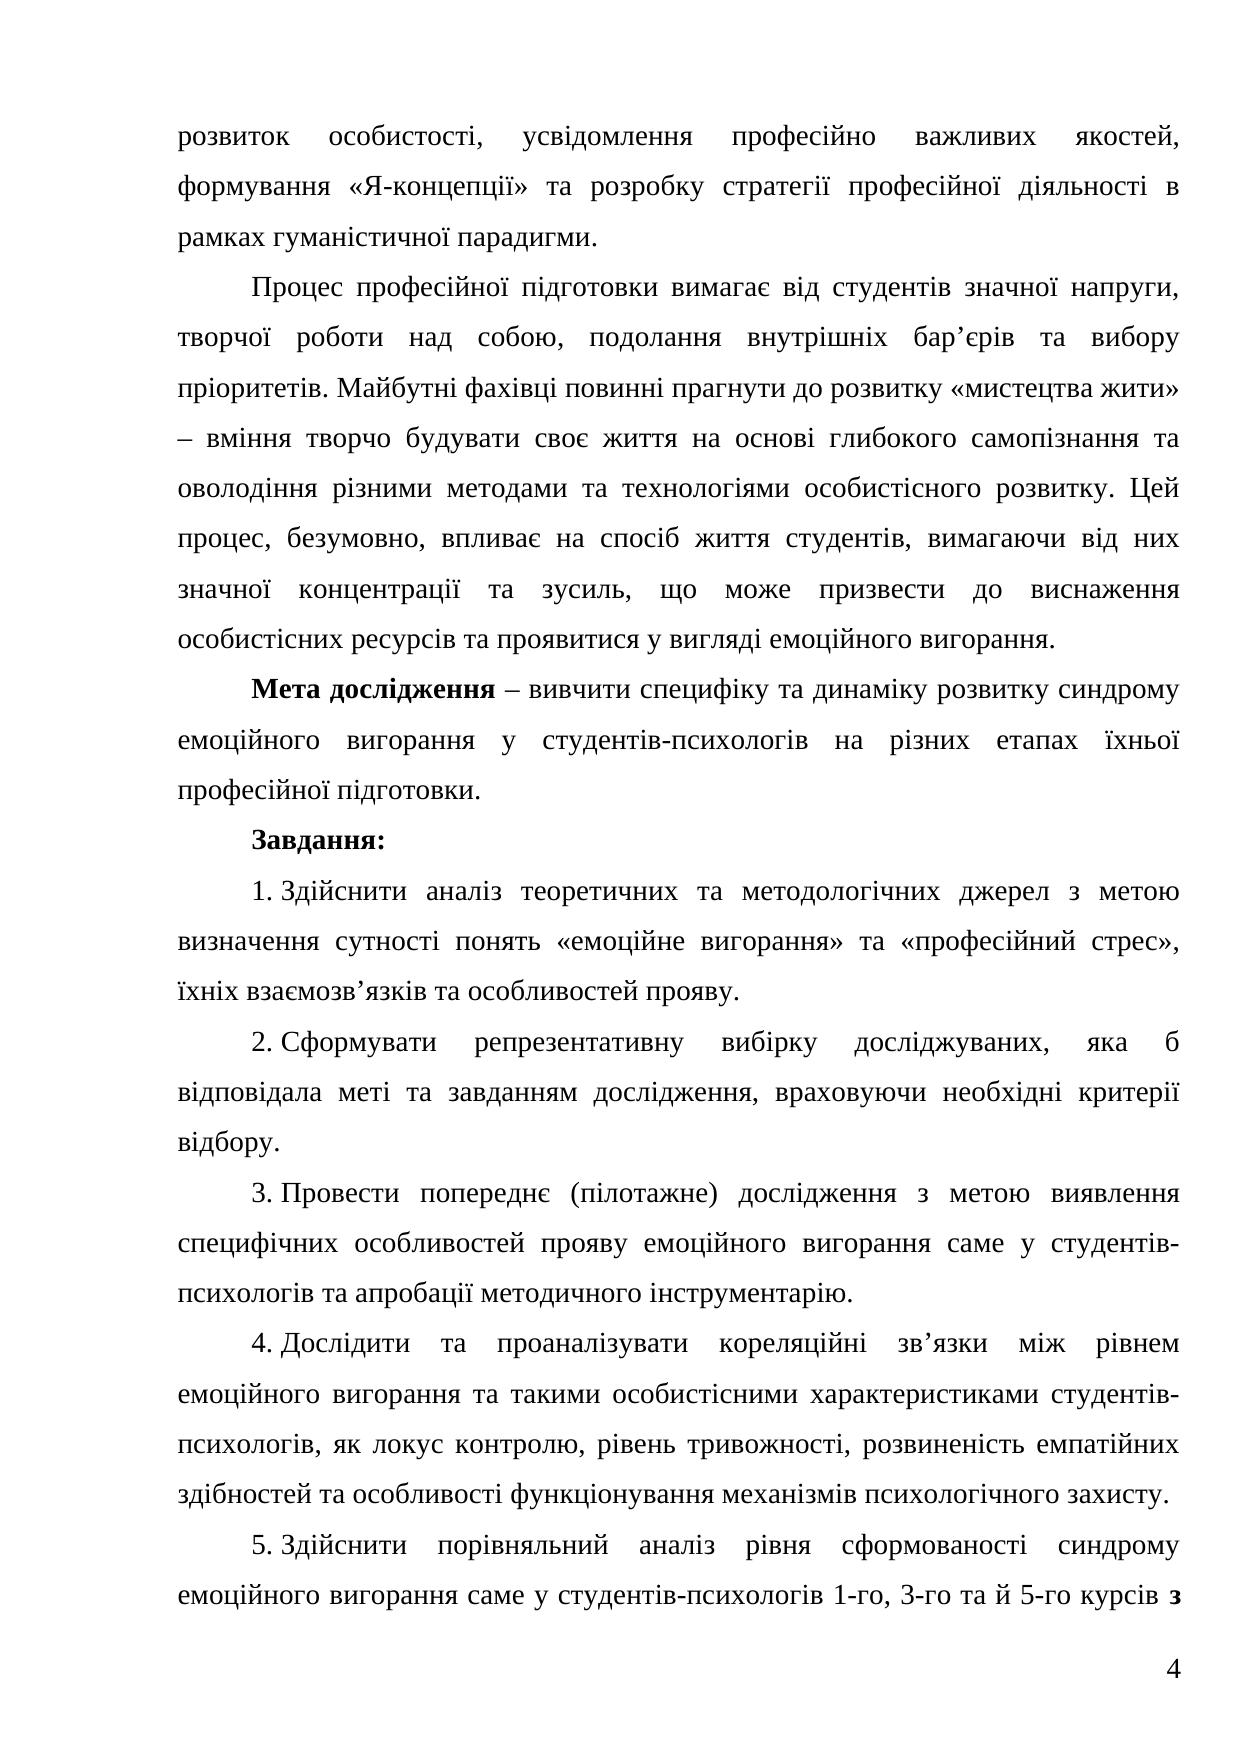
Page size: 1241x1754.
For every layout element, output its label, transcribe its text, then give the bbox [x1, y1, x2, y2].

list Сформувати репрезентативну вибірку досліджуваних, яка б відповідала меті та завданням дослідження, враховуючи необхідні критерії відбору. [177, 1024, 1181, 1158]
text Завдання: [177, 822, 1181, 856]
list Провести попереднє (пілотажне) дослідження з метою виявлення специфічних особливостей прояву емоційного вигорання саме у студентів-психологів та апробації методичного інструментарію. [177, 1175, 1181, 1309]
text Процес професійної підготовки вимагає від студентів значної напруги, творчої роботи над собою, подолання внутрішніх бар’єрів та вибору пріоритетів. Майбутні фахівці повинні прагнути до розвитку «мистецтва жити» – вміння творчо будувати своє життя на основі глибокого самопізнання та оволодіння різними методами та технологіями особистісного розвитку. Цей процес, безумовно, впливає на спосіб життя студентів, вимагаючи від них значної концентрації та зусиль, що може призвести до виснаження особистісних ресурсів та проявитися у вигляді емоційного вигорання. [177, 269, 1181, 655]
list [177, 1527, 1181, 1611]
list Здійснити аналіз теоретичних та методологічних джерел з метою визначення сутності понять «емоційне вигорання» та «професійний стрес», їхніх взаємозв’язків та особливостей прояву. [177, 873, 1181, 1007]
text Мета дослідження – вивчити специфіку та динаміку розвитку синдрому емоційного вигорання у студентів-психологів на різних етапах їхньої професійної підготовки. [177, 672, 1181, 806]
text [177, 118, 1181, 252]
list Дослідити та проаналізувати кореляційні зв’язки між рівнем емоційного вигорання та такими особистісними характеристиками студентів-психологів, як локус контролю, рівень тривожності, розвиненість емпатійних здібностей та особливості функціонування механізмів психологічного захисту. [177, 1326, 1181, 1510]
